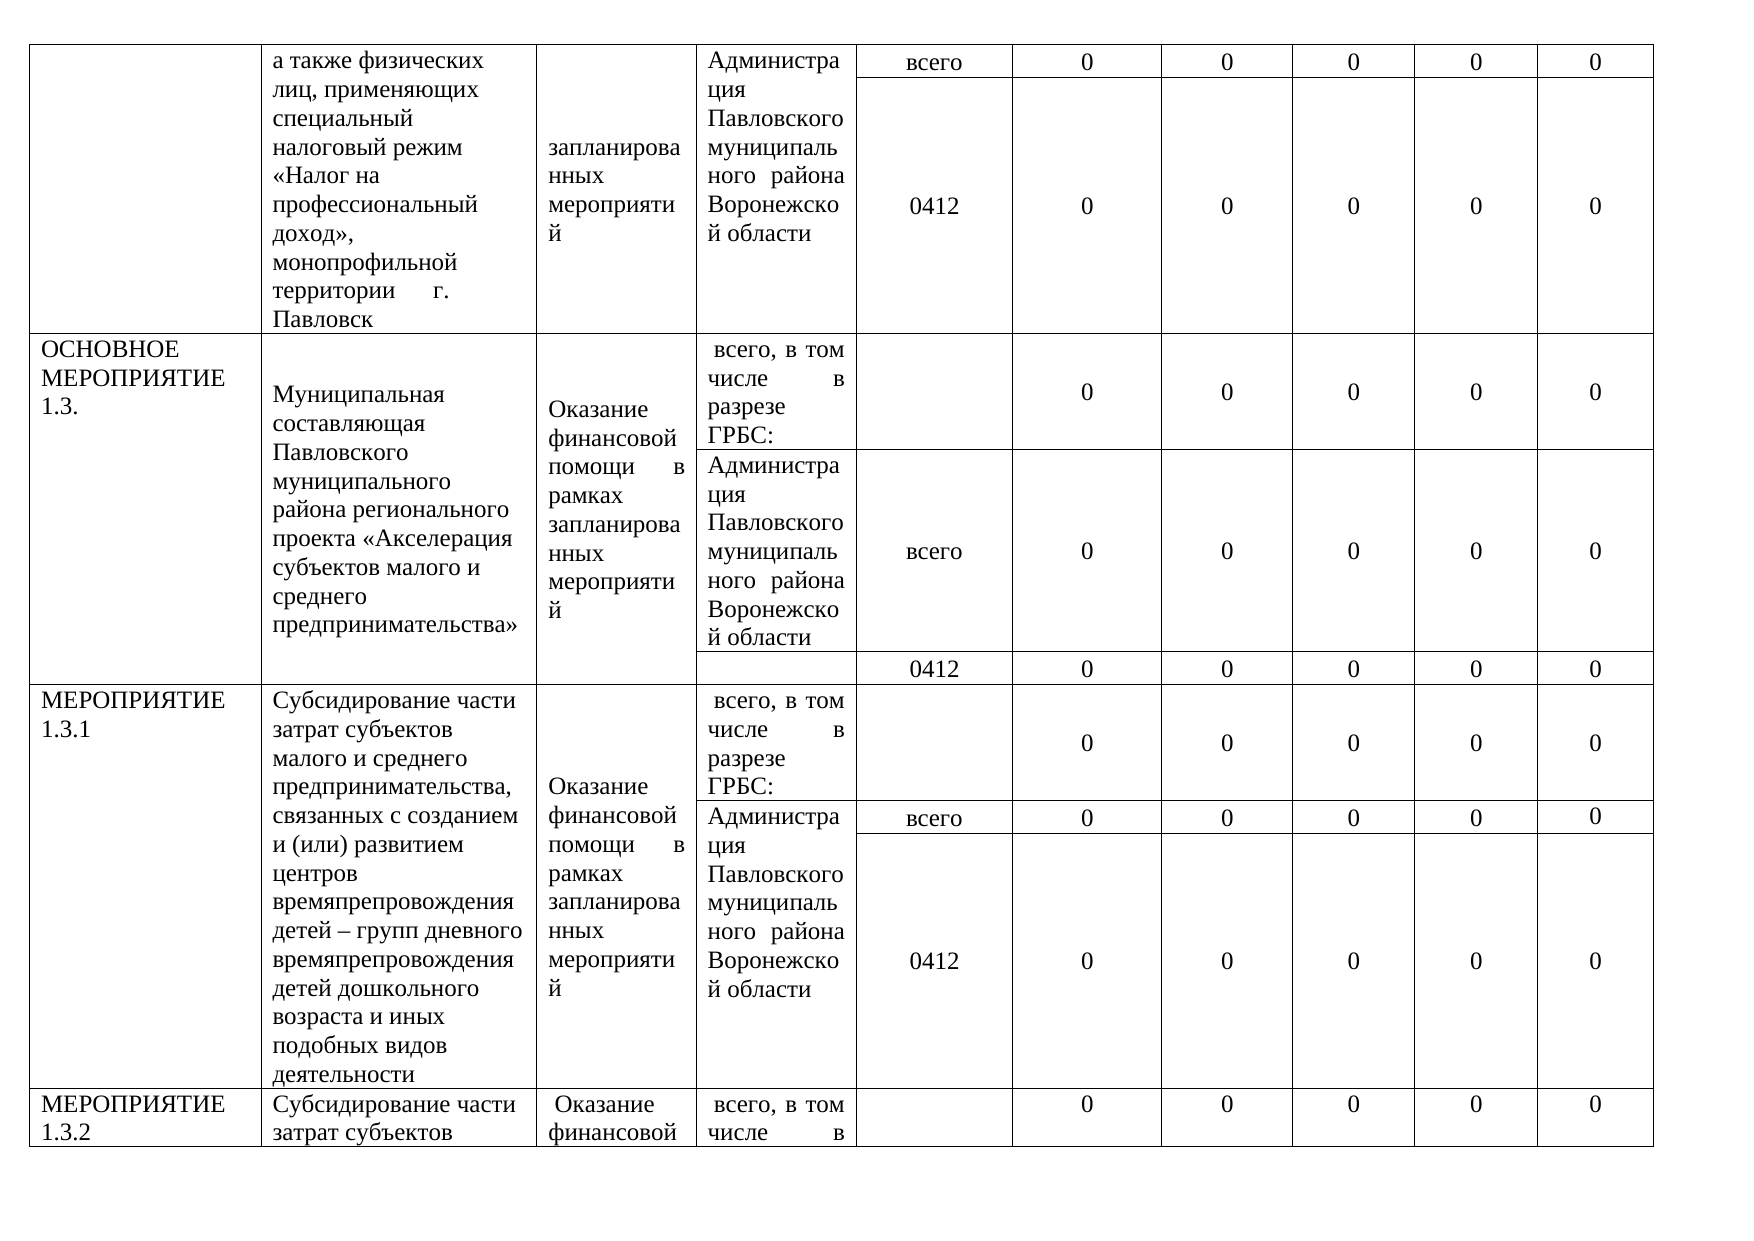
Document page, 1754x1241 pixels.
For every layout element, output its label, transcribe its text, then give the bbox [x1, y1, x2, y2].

table_cell Мероприятие 1.3.1 [30, 685, 261, 1088]
table_cell [857, 685, 1012, 800]
table_cell 0 [1013, 652, 1161, 684]
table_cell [262, 45, 536, 333]
table_cell 0 [1162, 1089, 1292, 1146]
table_cell Субсидирование части затрат субъектов малого и среднего предпринимательства, связанных с созданием и (или) развитием центров времяпрепровождения детей – групп дневного времяпрепровождения детей дошкольного возраста и иных подобных видов деятельности [262, 685, 536, 1088]
table_cell 0 [1293, 334, 1414, 449]
table_cell 0 [1162, 801, 1292, 833]
table_cell Основное мероприятие 1.3. [30, 334, 261, 684]
table_cell 0 [1538, 685, 1653, 800]
table_cell Администрация Павловского муниципального района Воронежской области [697, 45, 856, 333]
table_cell 0 [1293, 45, 1414, 77]
table_cell 0 [1538, 834, 1653, 1088]
table_cell 0 [1415, 685, 1537, 800]
table_cell 0 [1013, 1089, 1161, 1146]
table_cell 0 [1162, 685, 1292, 800]
table_cell [857, 1089, 1012, 1146]
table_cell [537, 45, 696, 333]
table_cell 0 [1293, 1089, 1414, 1146]
table_cell Муниципальная составляющая Павловского муниципального района регионального проекта «Акселерация субъектов малого и среднего предпринимательства» [262, 334, 536, 684]
table_cell 0 [1013, 834, 1161, 1088]
table_cell 0 [1162, 652, 1292, 684]
table_cell Оказание финансовой помощи в рамках запланированных мероприятий [537, 334, 696, 684]
table_cell 0 [1538, 652, 1653, 684]
table_cell 0 [1013, 78, 1161, 333]
table_cell Администрация Павловского муниципального района Воронежской области [697, 450, 856, 651]
table_cell 0 [1013, 45, 1161, 77]
table_cell 0 [1162, 78, 1292, 333]
table_cell 0 [1162, 334, 1292, 449]
table_cell 0 [1013, 450, 1161, 651]
table_cell 0 [1415, 334, 1537, 449]
table_cell 0 [1415, 450, 1537, 651]
table_cell 0 [1415, 801, 1537, 833]
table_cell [537, 1089, 696, 1146]
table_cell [697, 1089, 856, 1146]
table_cell Мероприятие 1.3.2 [30, 1089, 261, 1146]
table_cell всего [857, 801, 1012, 833]
table_cell 0 [1013, 801, 1161, 833]
table_cell 0 [1293, 652, 1414, 684]
table_cell Оказание финансовой помощи в рамках запланированных мероприятий [537, 685, 696, 1088]
table_cell 0 [1293, 834, 1414, 1088]
table_cell 0 [1162, 450, 1292, 651]
table_cell 0 [1293, 450, 1414, 651]
table_cell 0 [1415, 78, 1537, 333]
table_cell 0 [1415, 1089, 1537, 1146]
table_cell 0 [1538, 450, 1653, 651]
table_cell 0 [1293, 801, 1414, 833]
table_cell 0 [1013, 685, 1161, 800]
table_cell всего, в том числе в разрезе ГРБС: [697, 685, 856, 800]
table_cell 0 [1538, 334, 1653, 449]
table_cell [30, 45, 261, 333]
table_cell 0412 [857, 78, 1012, 333]
table_cell Администрация Павловского муниципального района Воронежской области [697, 801, 856, 1088]
table_cell всего [857, 450, 1012, 651]
table_cell 0 [1013, 334, 1161, 449]
table_cell 0 [1538, 1089, 1653, 1146]
table_cell 0 [1293, 78, 1414, 333]
table_cell 0 [1415, 834, 1537, 1088]
table_cell всего, в том числе в разрезе ГРБС: [697, 334, 856, 449]
table_cell 0 [1538, 801, 1653, 833]
table_cell 0412 [857, 652, 1012, 684]
table_cell 0 [1162, 45, 1292, 77]
table_cell 0 [1538, 45, 1653, 77]
table_cell 0 [1293, 685, 1414, 800]
table_cell [857, 334, 1012, 449]
table_cell 0412 [857, 834, 1012, 1088]
table_cell 0 [1538, 78, 1653, 333]
table_cell 0 [1415, 45, 1537, 77]
table_cell [697, 652, 856, 684]
table_cell 0 [1415, 652, 1537, 684]
table_cell всего [857, 45, 1012, 77]
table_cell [262, 1089, 536, 1146]
table_cell 0 [1162, 834, 1292, 1088]
